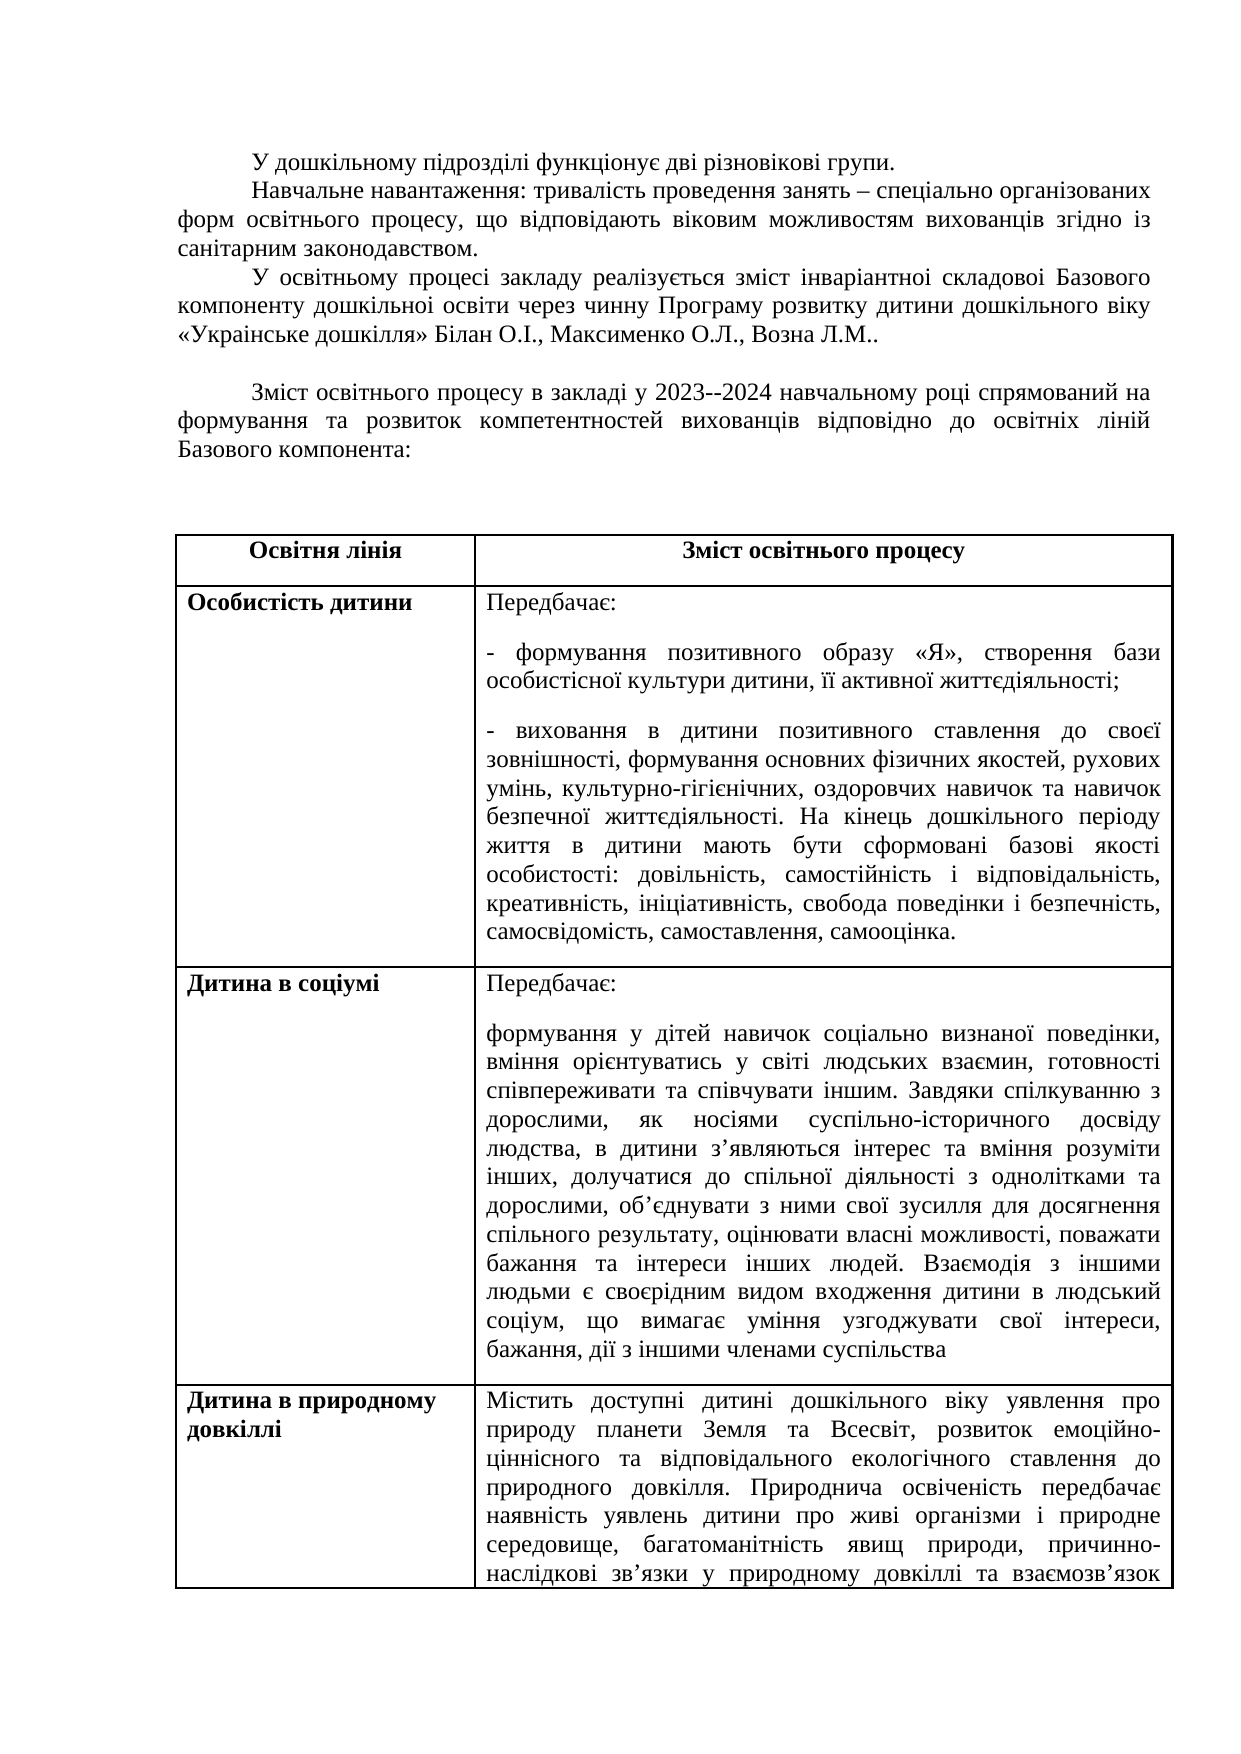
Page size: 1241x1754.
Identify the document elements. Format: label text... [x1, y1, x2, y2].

table_cell Передбачає: - формування позитивного образу «Я», створення бази особистісної культури дитини, її активної життєдіяльності; - виховання в дитини позитивного ставлення до своєї зовнішності, формування основних фізичних якостей, рухових умінь, культурно-гігієнічних, оздоровчих навичок та навичок безпечної життєдіяльності. На кінець дошкільного періоду життя в дитини мають бути сформовані базові якості особистості: довільність, самостійність і відповідальність, креативність, ініціативність, свобода поведінки і безпечність, самосвідомість, самоставлення, самооцінка. [476, 587, 1171, 966]
table_header Освітня лінія [177, 536, 474, 585]
table_cell Особистість дитини [177, 587, 474, 966]
text Навчальне навантаження: тривалість проведення занять – спеціально організованих форм освітнього процесу, що відповідають віковим можливостям вихованців згідно із санітарним законодавством. [177, 176, 1152, 262]
text У дошкільному підрозділі функціонує дві різновікові групи. [177, 147, 1152, 176]
table_header Зміст освітнього процесу [476, 536, 1171, 585]
table_cell Дитина в соціумі [177, 968, 474, 1383]
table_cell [476, 1386, 1171, 1587]
table_cell Передбачає: формування у дітей навичок соціально визнаної поведінки, вміння орієнтуватись у світі людських взаємин, готовності співпереживати та співчувати іншим. Завдяки спілкуванню з дорослими, як носіями суспільно-історичного досвіду людства, в дитини з’являються інтерес та вміння розуміти інших, долучатися до спільної діяльності з однолітками та дорослими, об’єднувати з ними свої зусилля для досягнення спільного результату, оцінювати власні можливості, поважати бажання та інтереси інших людей. Взаємодія з іншими людьми є своєрідним видом входження дитини в людський соціум, що вимагає уміння узгоджувати свої інтереси, бажання, дії з іншими членами суспільства [476, 968, 1171, 1383]
text Зміст освітнього процесу в закладі у 2023--2024 навчальному році спрямований на формування та розвиток компетентностей вихованців відповідно до освітніх ліній Базового компонента: [177, 377, 1152, 463]
text У освітньому процесі закладу реалізується зміст інваріантноі складовоі Базового компоненту дошкільноі освіти через чинну Програму розвитку дитини дошкільного віку «Украінське дошкілля» Білан О.І., Максименко О.Л., Возна Л.М.. [177, 262, 1152, 348]
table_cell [177, 1386, 474, 1587]
